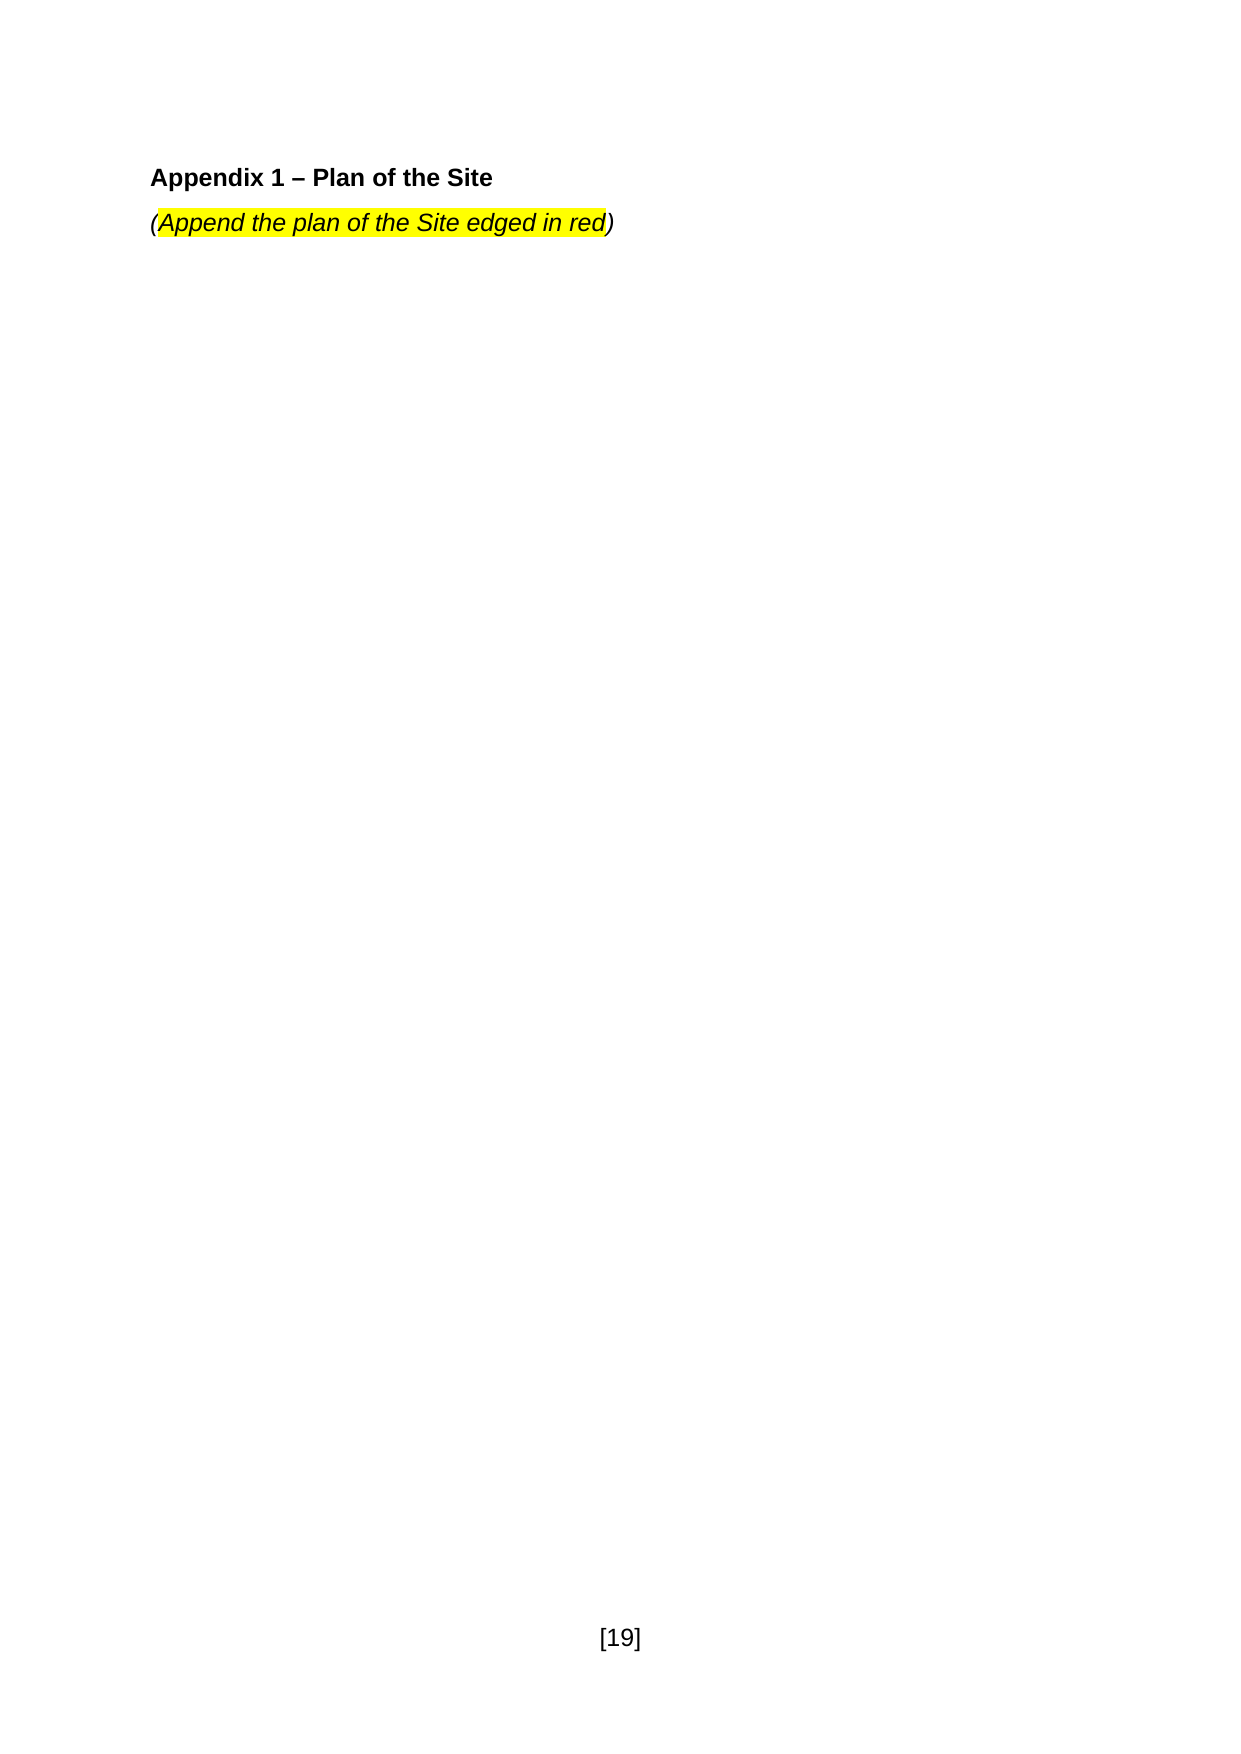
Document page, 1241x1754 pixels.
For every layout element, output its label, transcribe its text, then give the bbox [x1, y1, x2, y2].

text (Append the plan of the Site edged in red) [606, 208, 1090, 237]
text Appendix 1 – Plan of the Site [150, 162, 1090, 191]
